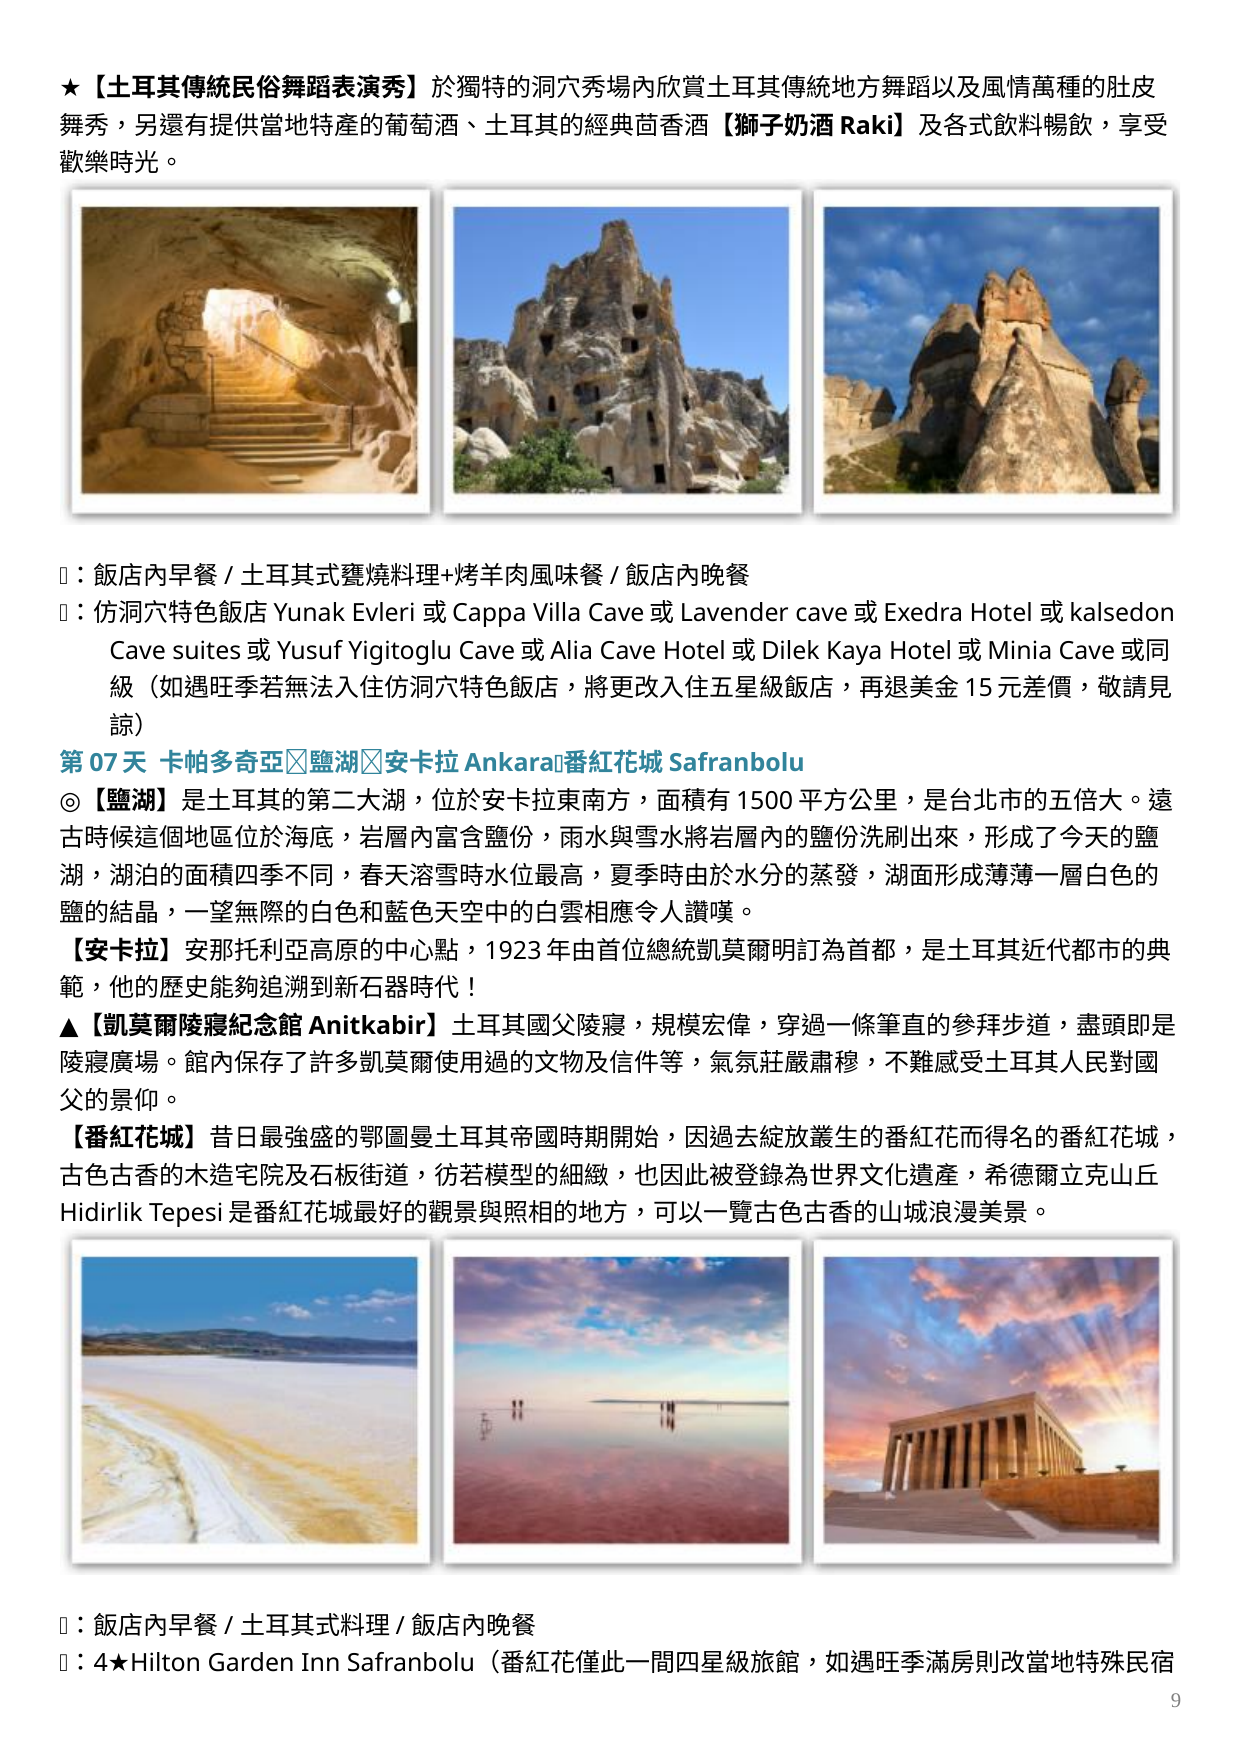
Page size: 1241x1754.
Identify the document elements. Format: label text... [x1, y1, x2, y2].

text ：飯店內早餐 / 土耳其式料理 / 飯店內晚餐 [59, 1605, 1181, 1642]
text ★【土耳其傳統民俗舞蹈表演秀】於獨特的洞穴秀場內欣賞土耳其傳統地方舞蹈以及風情萬種的肚皮舞秀，另還有提供當地特產的葡萄酒、土耳其的經典茴香酒【獅子奶酒Raki】及各式飲料暢飲，享受歡樂時光。 [59, 67, 1181, 180]
text 【番紅花城】昔日最強盛的鄂圖曼土耳其帝國時期開始，因過去綻放叢生的番紅花而得名的番紅花城，古色古香的木造宅院及石板街道，彷若模型的細緻，也因此被登錄為世界文化遺產，希德爾立克山丘Hidirlik Tepesi是番紅花城最好的觀景與照相的地方，可以一覽古色古香的山城浪漫美景。 [59, 1117, 1181, 1230]
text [59, 1642, 1181, 1680]
text ▲【凱莫爾陵寢紀念館Anitkabir】土耳其國父陵寢，規模宏偉，穿過一條筆直的參拜步道，盡頭即是陵寢廣場。館內保存了許多凱莫爾使用過的文物及信件等，氣氛莊嚴肅穆，不難感受土耳其人民對國父的景仰。 [59, 1005, 1181, 1117]
picture [60, 179, 1181, 525]
text ：飯店內早餐 / 土耳其式甕燒料理+烤羊肉風味餐 / 飯店內晚餐 [59, 555, 1181, 592]
picture [60, 1229, 1181, 1575]
text 【安卡拉】安那托利亞高原的中心點，1923年由首位總統凱莫爾明訂為首都，是土耳其近代都市的典範，他的歷史能夠追溯到新石器時代！ [59, 930, 1181, 1005]
text ：仿洞穴特色飯店Yunak Evleri 或Cappa Villa Cave或Lavender cave或Exedra Hotel 或kalsedon Cave suites或 Yusuf Yigitoglu Cave或Alia Cave Hotel或Dilek Kaya Hotel或Minia Cave或同級（如遇旺季若無法入住仿洞穴特色飯店，將更改入住五星級飯店，再退美金15元差價，敬請見諒） [59, 592, 1181, 742]
text 第07天 卡帕多奇亞鹽湖安卡拉Ankara番紅花城Safranbolu [59, 742, 1181, 780]
text ◎【鹽湖】是土耳其的第二大湖，位於安卡拉東南方，面積有1500平方公里，是台北市的五倍大。遠古時候這個地區位於海底，岩層內富含鹽份，雨水與雪水將岩層內的鹽份洗刷出來，形成了今天的鹽湖，湖泊的面積四季不同，春天溶雪時水位最高，夏季時由於水分的蒸發，湖面形成薄薄一層白色的鹽的結晶，一望無際的白色和藍色天空中的白雲相應令人讚嘆。 [59, 780, 1181, 930]
